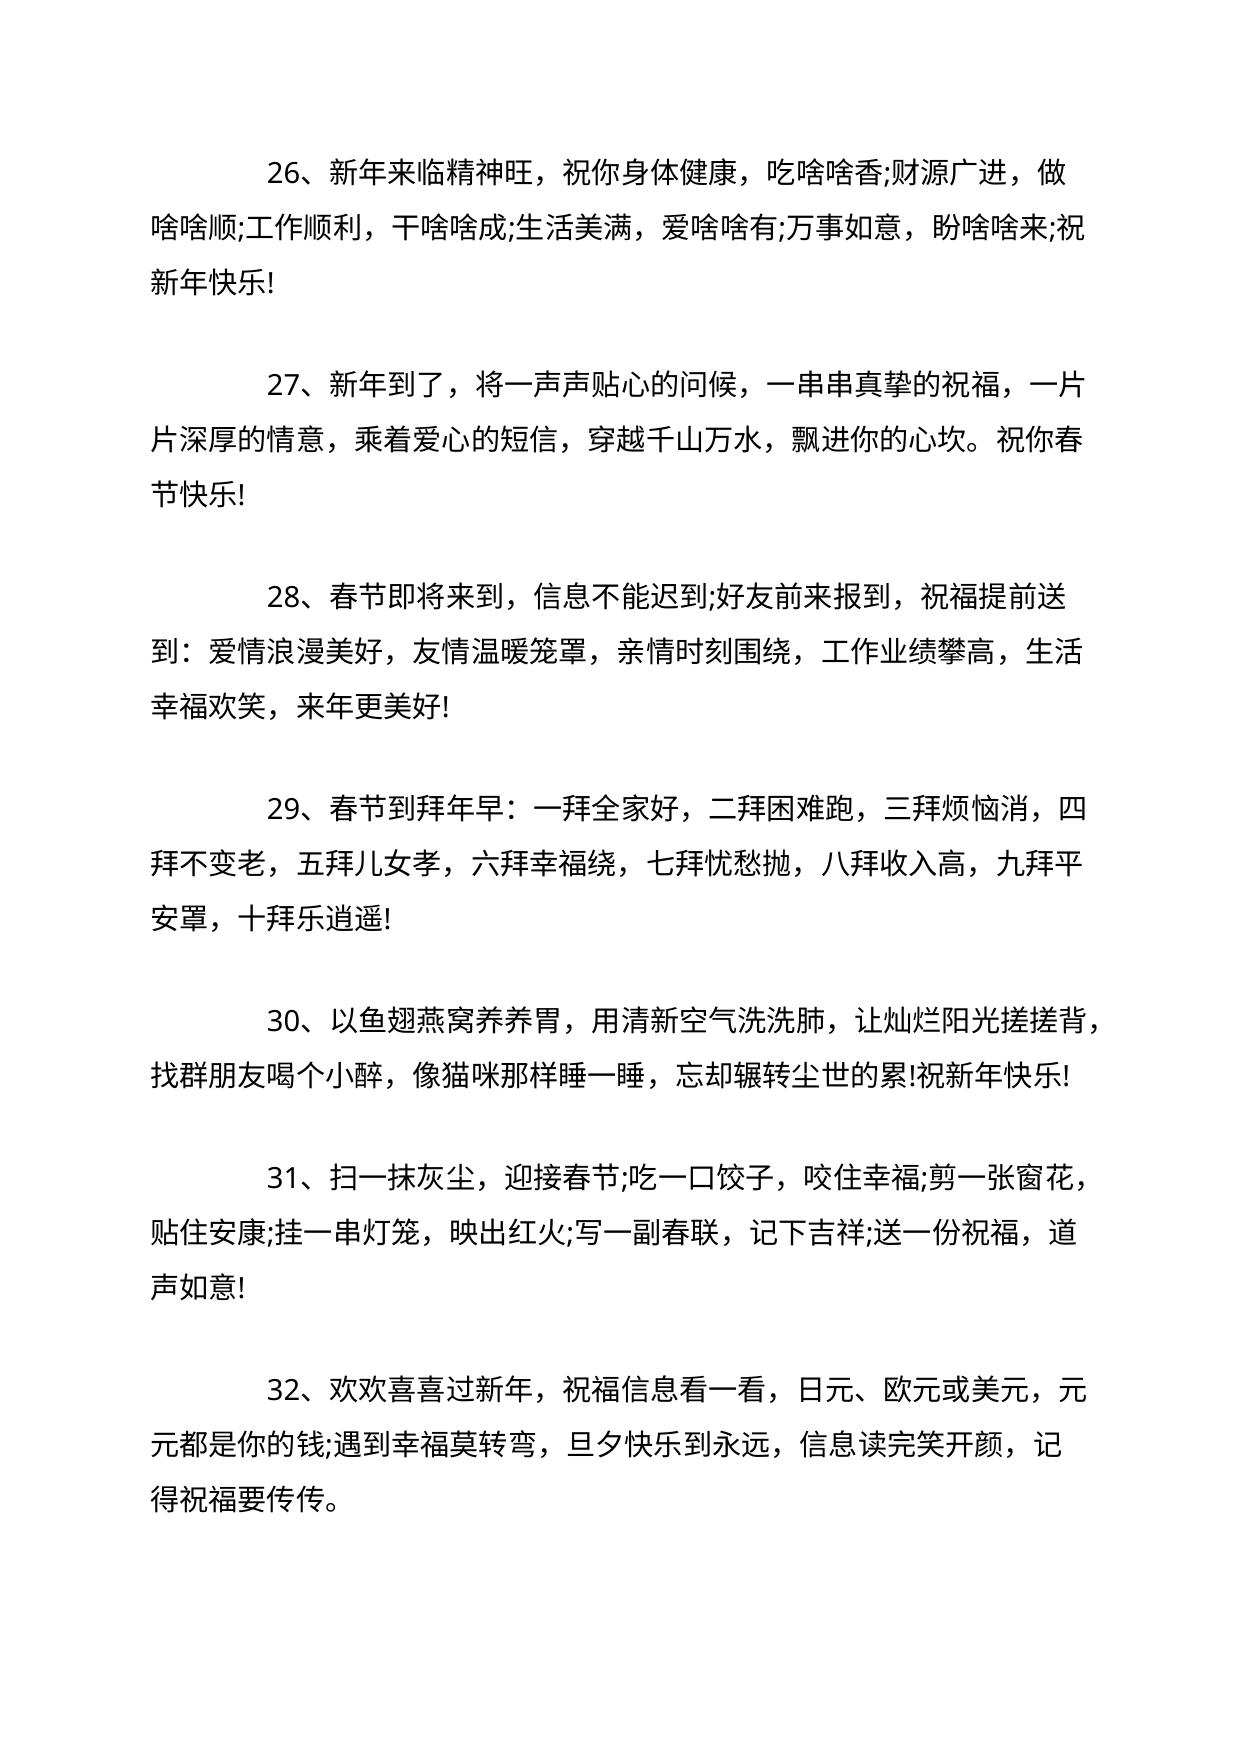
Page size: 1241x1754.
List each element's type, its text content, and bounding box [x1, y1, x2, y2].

text 31、扫一抹灰尘，迎接春节;吃一口饺子，咬住幸福;剪一张窗花，贴住安康;挂一串灯笼，映出红火;写一副春联，记下吉祥;送一份祝福，道声如意! [150, 1154, 1090, 1307]
text 32、欢欢喜喜过新年，祝福信息看一看，日元、欧元或美元，元元都是你的钱;遇到幸福莫转弯，旦夕快乐到永远，信息读完笑开颜，记得祝福要传传。 [150, 1367, 1090, 1519]
text 27、新年到了，将一声声贴心的问候，一串串真挚的祝福，一片片深厚的情意，乘着爱心的短信，穿越千山万水，飘进你的心坎。祝你春节快乐! [150, 362, 1090, 514]
text 28、春节即将来到，信息不能迟到;好友前来报到，祝福提前送到：爱情浪漫美好，友情温暖笼罩，亲情时刻围绕，工作业绩攀高，生活幸福欢笑，来年更美好! [150, 574, 1090, 726]
text 29、春节到拜年早：一拜全家好，二拜困难跑，三拜烦恼消，四拜不变老，五拜儿女孝，六拜幸福绕，七拜忧愁抛，八拜收入高，九拜平安罩，十拜乐逍遥! [150, 786, 1090, 938]
text 26、新年来临精神旺，祝你身体健康，吃啥啥香;财源广进，做啥啥顺;工作顺利，干啥啥成;生活美满，爱啥啥有;万事如意，盼啥啥来;祝新年快乐! [150, 150, 1090, 302]
text 30、以鱼翅燕窝养养胃，用清新空气洗洗肺，让灿烂阳光搓搓背，找群朋友喝个小醉，像猫咪那样睡一睡，忘却辗转尘世的累!祝新年快乐! [150, 998, 1090, 1095]
